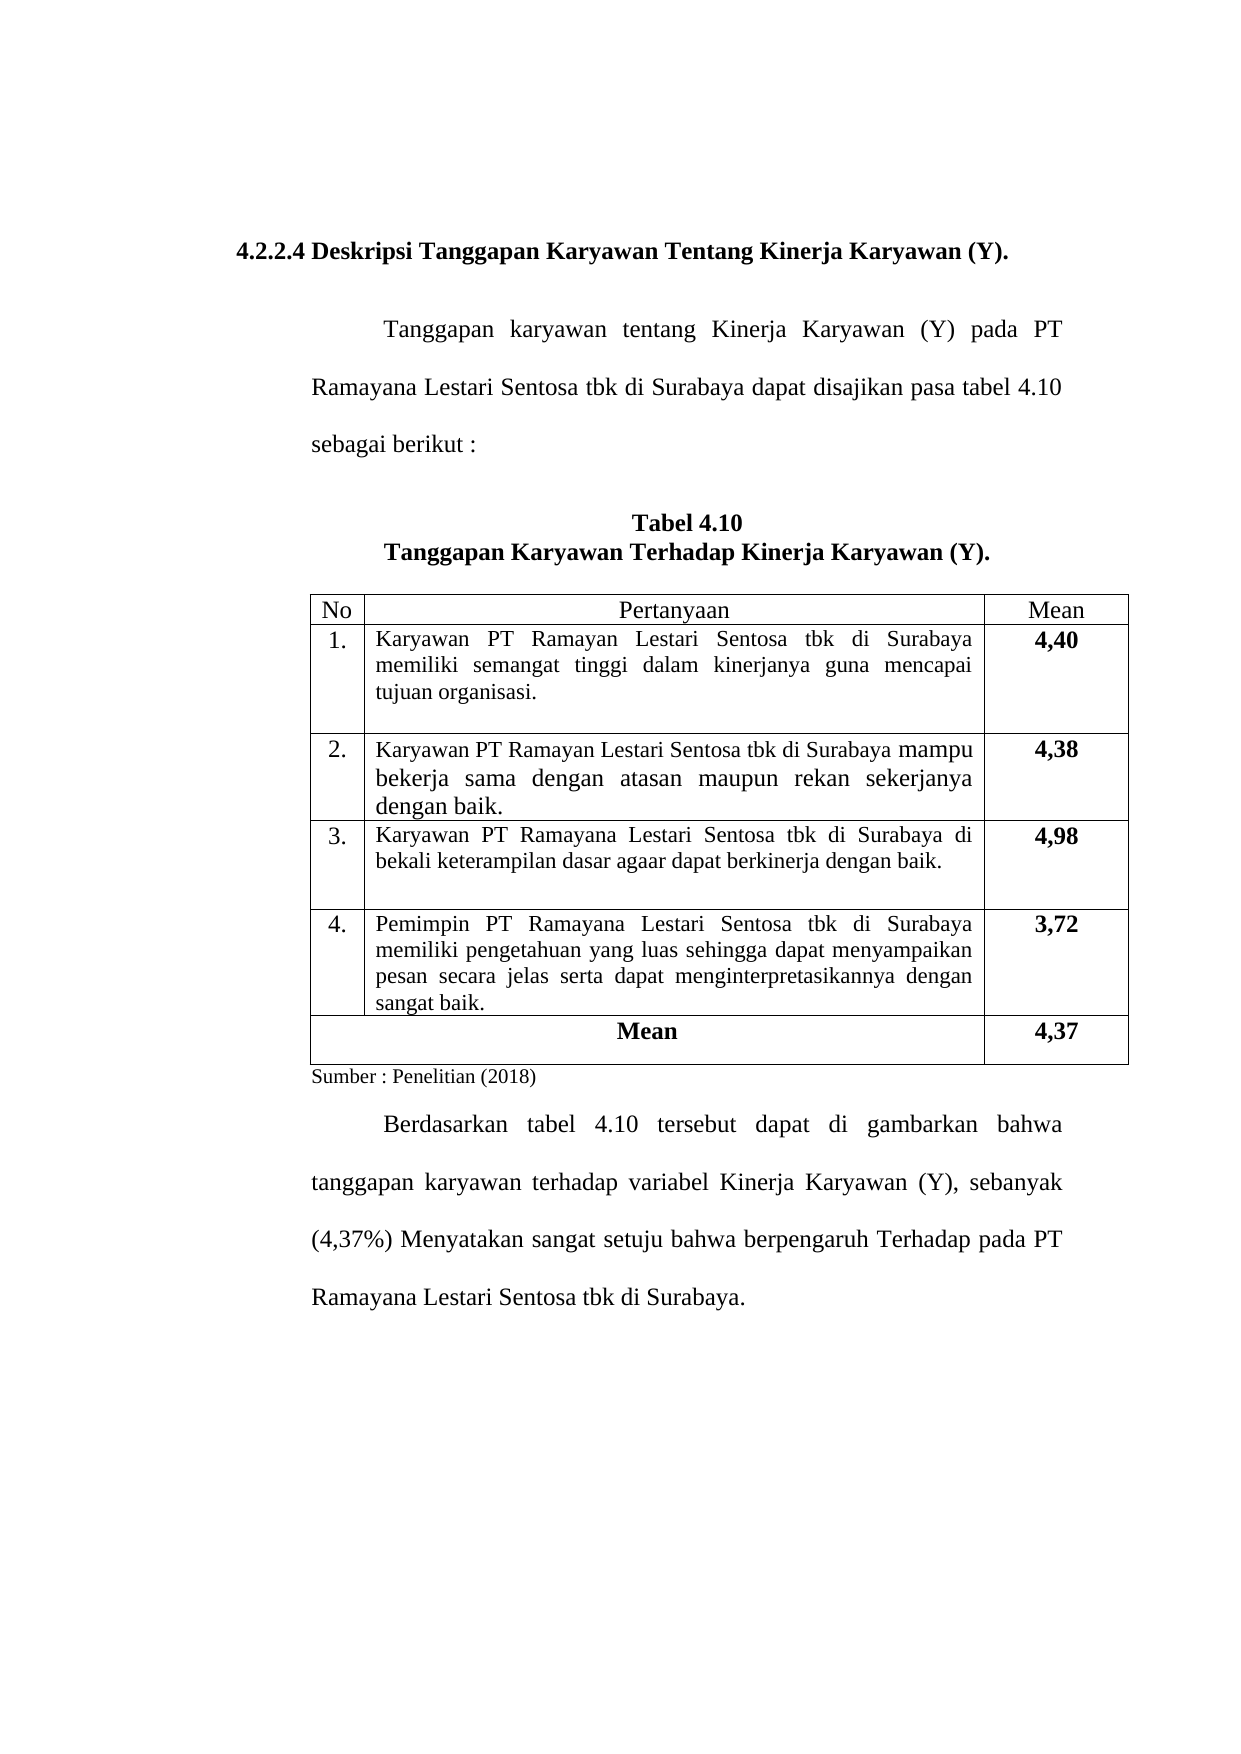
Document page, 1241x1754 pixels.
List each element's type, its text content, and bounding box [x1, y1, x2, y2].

table_header Pertanyaan [365, 595, 984, 624]
table_cell 4,38 [985, 734, 1128, 820]
table_header Mean [985, 595, 1128, 624]
table_cell Pemimpin PT Ramayana Lestari Sentosa tbk di Surabaya memiliki pengetahuan yang luas sehingga dapat menyampaikan pesan secara jelas serta dapat menginterpretasikannya dengan sangat baik. [365, 910, 984, 1015]
table_cell Karyawan PT Ramayan Lestari Sentosa tbk di Surabaya memiliki semangat tinggi dalam kinerjanya guna mencapai tujuan organisasi. [365, 625, 984, 733]
text Tabel 4.10 [311, 508, 1063, 537]
table_cell Mean [311, 1016, 984, 1063]
table_cell 4. [311, 910, 364, 1015]
text Tanggapan karyawan tentang Kinerja Karyawan (Y) pada PT Ramayana Lestari Sentosa tbk di Surabaya dapat disajikan pasa tabel 4.10 sebagai berikut : [311, 314, 1063, 458]
text 4.2.2.4 Deskripsi Tanggapan Karyawan Tentang Kinerja Karyawan (Y). [236, 236, 1063, 265]
text Berdasarkan tabel 4.10 tersebut dapat di gambarkan bahwa tanggapan karyawan terhadap variabel Kinerja Karyawan (Y), sebanyak (4,37%) Menyatakan sangat setuju bahwa berpengaruh Terhadap pada PT Ramayana Lestari Sentosa tbk di Surabaya. [311, 1109, 1063, 1311]
table_cell 3. [311, 821, 364, 908]
table_cell 4,40 [985, 625, 1128, 733]
table_cell 1. [311, 625, 364, 733]
text Sumber : Penelitian (2018) [236, 1064, 1063, 1088]
table_cell Karyawan PT Ramayana Lestari Sentosa tbk di Surabaya di bekali keterampilan dasar agaar dapat berkinerja dengan baik. [365, 821, 984, 908]
table_cell 3,72 [985, 910, 1128, 1015]
table_cell 2. [311, 734, 364, 820]
text Tanggapan Karyawan Terhadap Kinerja Karyawan (Y). [311, 537, 1063, 565]
table_cell 4,37 [985, 1016, 1128, 1063]
table_cell Karyawan PT Ramayan Lestari Sentosa tbk di Surabaya mampu bekerja sama dengan atasan maupun rekan sekerjanya dengan baik. [365, 734, 984, 820]
table_cell 4,98 [985, 821, 1128, 908]
table_header No [311, 595, 364, 624]
